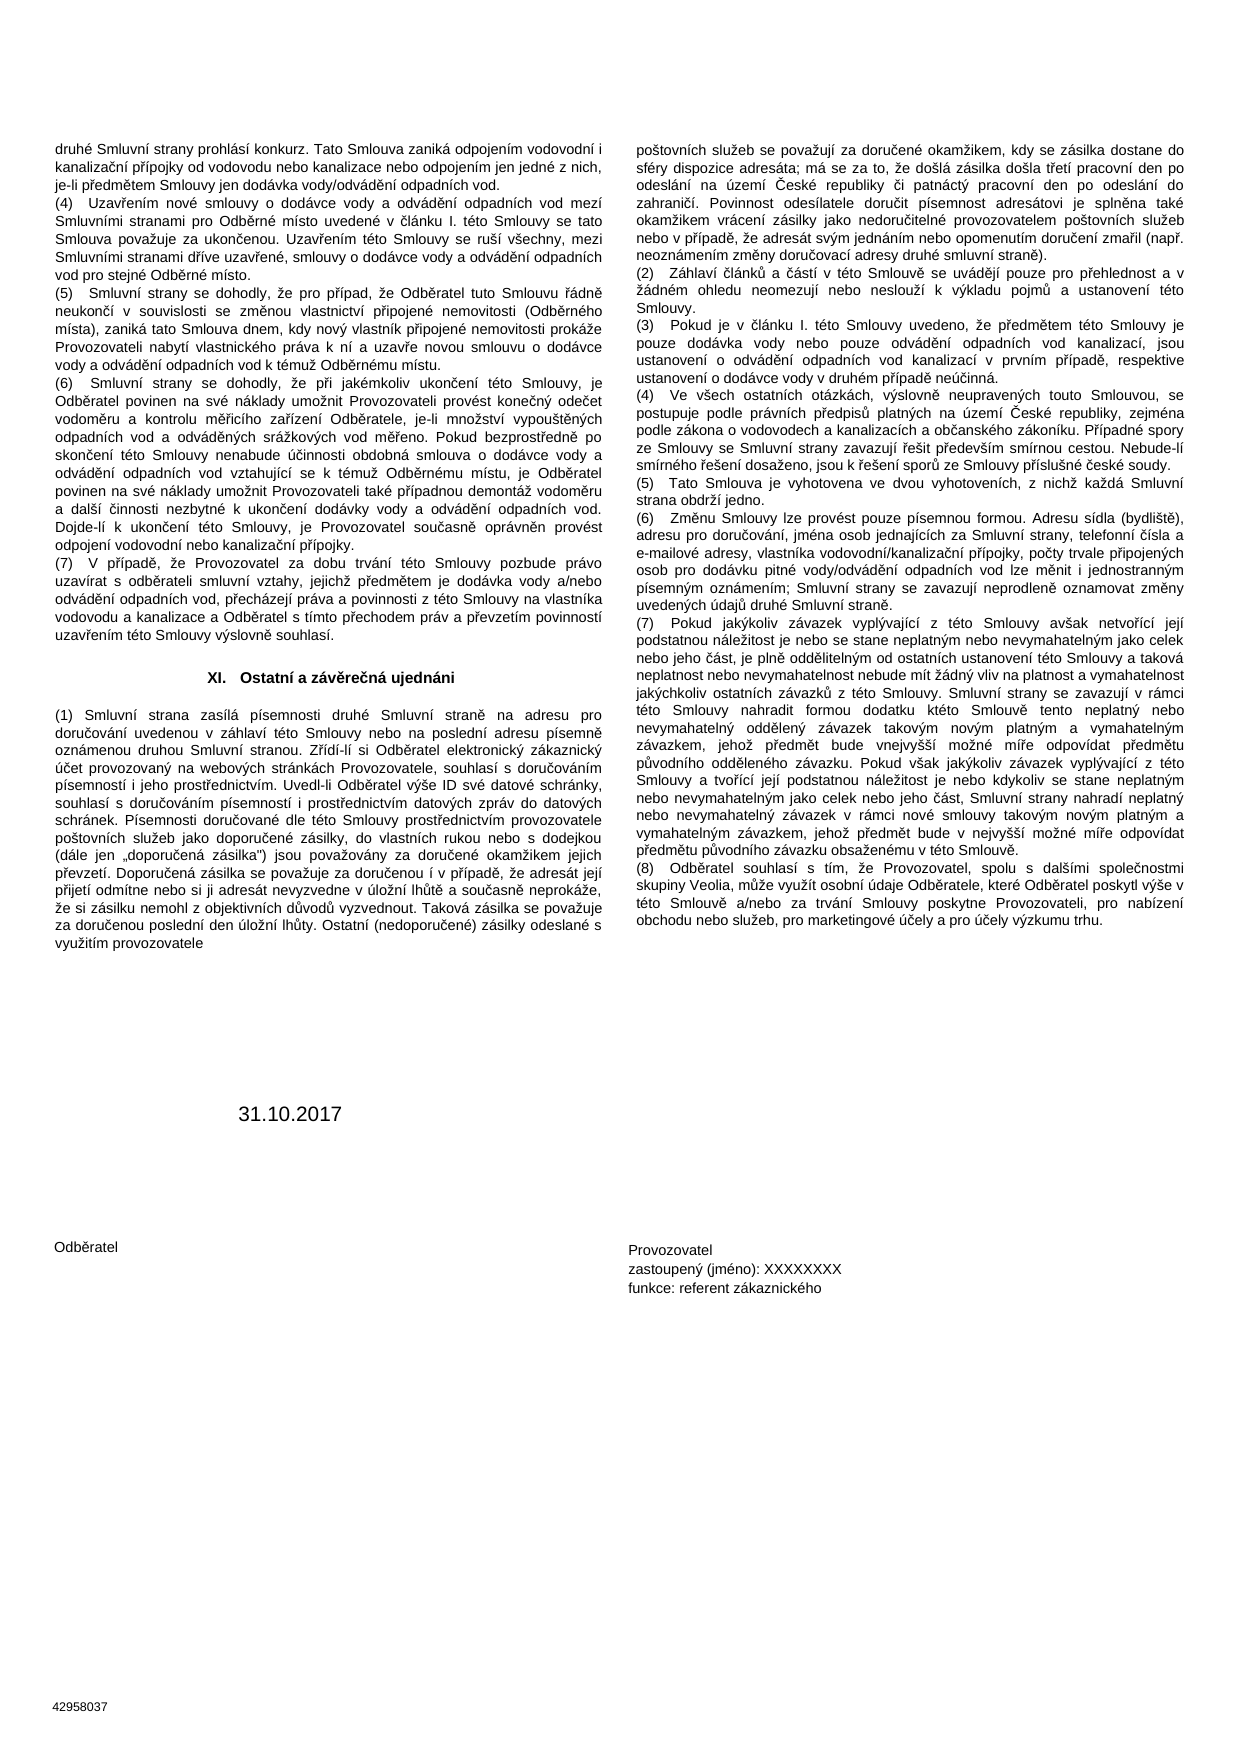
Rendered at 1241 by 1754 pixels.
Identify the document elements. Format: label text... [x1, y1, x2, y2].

text zastoupený (jméno): XXXXXXXX [628, 1259, 842, 1278]
text poštovních služeb se považují za doručené okamžikem, kdy se zásilka dostane do sféry dispozice adresáta; má se za to, že došlá zásilka došla třetí pracovní den po odeslání na území České republiky či patnáctý pracovní den po odeslání do zahraničí. Povinnost odesílatele doručit písemnost adresátovi je splněna také okamžikem vrácení zásilky jako nedoručitelné provozovatelem poštovních služeb nebo v případě, že adresát svým jednáním nebo opomenutím doručení zmařil (např. neoznámením změny doručovací adresy druhé smluvní straně). [636, 142, 1185, 264]
text Odběratel [54, 1241, 118, 1256]
text (1) Smluvní strana zasílá písemnosti druhé Smluvní straně na adresu pro doručování uvedenou v záhlaví této Smlouvy nebo na poslední adresu písemně oznámenou druhou Smluvní stranou. Zřídí-lí si Odběratel elektronický zákaznický účet provozovaný na webových stránkách Provozovatele, souhlasí s doručováním písemností i jeho prostřednictvím. Uvedl-li Odběratel výše ID své datové schránky, souhlasí s doručováním písemností i prostřednictvím datových zpráv do datových schránek. Písemnosti doručované dle této Smlouvy prostřednictvím provozovatele poštovních služeb jako doporučené zásilky, do vlastních rukou nebo s dodejkou (dále jen „doporučená zásilka") jsou považovány za doručené okamžikem jejich převzetí. Doporučená zásilka se považuje za doručenou í v případě, že adresát její přijetí odmítne nebo si ji adresát nevyzvedne v úložní lhůtě a současně neprokáže, že si zásilku nemohl z objektivních důvodů vyzvednout. Taková zásilka se považuje za doručenou poslední den úložní lhůty. Ostatní (nedoporučené) zásilky odeslané s využitím provozovatele [55, 707, 603, 952]
list Smluvní strany se dohodly, že pro případ, že Odběratel tuto Smlouvu řádně neukončí v souvislosti se změnou vlastnictví připojené nemovitosti (Odběrného místa), zaniká tato Smlouva dnem, kdy nový vlastník připojené nemovitosti prokáže Provozovateli nabytí vlastnického práva k ní a uzavře novou smlouvu o dodávce vody a odvádění odpadních vod k témuž Odběrnému místu. [55, 284, 603, 374]
list Pokud je v článku I. této Smlouvy uvedeno, že předmětem této Smlouvy je pouze dodávka vody nebo pouze odvádění odpadních vod kanalizací, jsou ustanovení o odvádění odpadních vod kanalizací v prvním případě, respektive ustanovení o dodávce vody v druhém případě neúčinná. [636, 317, 1185, 387]
text Provozovatel [628, 1240, 842, 1259]
list Odběratel souhlasí s tím, že Provozovatel, spolu s dalšími společnostmi skupiny Veolia, může využít osobní údaje Odběratele, které Odběratel poskytl výše v této Smlouvě a/nebo za trvání Smlouvy poskytne Provozovateli, pro nabízení obchodu nebo služeb, pro marketingové účely a pro účely výzkumu trhu. [636, 859, 1185, 929]
text druhé Smluvní strany prohlásí konkurz. Tato Smlouva zaniká odpojením vodovodní i kanalizační přípojky od vodovodu nebo kanalizace nebo odpojením jen jedné z nich, je-li předmětem Smlouvy jen dodávka vody/odvádění odpadních vod. [55, 140, 603, 194]
list Tato Smlouva je vyhotovena ve dvou vyhotoveních, z nichž každá Smluvní strana obdrží jedno. [636, 474, 1185, 509]
list Ostatní a závěrečná ujednáni [207, 671, 603, 687]
list Pokud jakýkoliv závazek vyplývající z této Smlouvy avšak netvořící její podstatnou náležitost je nebo se stane neplatným nebo nevymahatelným jako celek nebo jeho část, je plně oddělitelným od ostatních ustanovení této Smlouvy a taková neplatnost nebo nevymahatelnost nebude mít žádný vliv na platnost a vymahatelnost jakýchkoliv ostatních závazků z této Smlouvy. Smluvní strany se zavazují v rámci této Smlouvy nahradit formou dodatku ktéto Smlouvě tento neplatný nebo nevymahatelný oddělený závazek takovým novým platným a vymahatelným závazkem, jehož předmět bude vnejvyšší možné míře odpovídat předmětu původního odděleného závazku. Pokud však jakýkoliv závazek vyplývající z této Smlouvy a tvořící její podstatnou náležitost je nebo kdykoliv se stane neplatným nebo nevymahatelným jako celek nebo jeho část, Smluvní strany nahradí neplatný nebo nevymahatelný závazek v rámci nové smlouvy takovým novým platným a vymahatelným závazkem, jehož předmět bude v nejvyšší možné míře odpovídat předmětu původního závazku obsaženému v této Smlouvě. [636, 614, 1185, 859]
list V případě, že Provozovatel za dobu trvání této Smlouvy pozbude právo uzavírat s odběrateli smluvní vztahy, jejichž předmětem je dodávka vody a/nebo odvádění odpadních vod, přecházejí práva a povinnosti z této Smlouvy na vlastníka vodovodu a kanalizace a Odběratel s tímto přechodem práv a převzetím povinností uzavřením této Smlouvy výslovně souhlasí. [55, 554, 603, 644]
list Záhlaví článků a částí v této Smlouvě se uvádějí pouze pro přehlednost a v žádném ohledu neomezují nebo neslouží k výkladu pojmů a ustanovení této Smlouvy. [636, 264, 1185, 317]
list Ve všech ostatních otázkách, výslovně neupravených touto Smlouvou, se postupuje podle právních předpisů platných na území České republiky, zejména podle zákona o vodovodech a kanalizacích a občanského zákoníku. Případné spory ze Smlouvy se Smluvní strany zavazují řešit především smírnou cestou. Nebude-lí smírného řešení dosaženo, jsou k řešení sporů ze Smlouvy příslušné české soudy. [636, 387, 1185, 474]
list Uzavřením nové smlouvy o dodávce vody a odvádění odpadních vod mezí Smluvními stranami pro Odběrné místo uvedené v článku I. této Smlouvy se tato Smlouva považuje za ukončenou. Uzavřením této Smlouvy se ruší všechny, mezi Smluvními stranami dříve uzavřené, smlouvy o dodávce vody a odvádění odpadních vod pro stejné Odběrné místo. [55, 194, 603, 284]
text 31.10.2017 [238, 1105, 342, 1126]
text funkce: referent zákaznického [628, 1278, 842, 1297]
list Změnu Smlouvy lze provést pouze písemnou formou. Adresu sídla (bydliště), adresu pro doručování, jména osob jednajících za Smluvní strany, telefonní čísla a e-mailové adresy, vlastníka vodovodní/kanalizační přípojky, počty trvale připojených osob pro dodávku pitné vody/odvádění odpadních vod lze měnit i jednostranným písemným oznámením; Smluvní strany se zavazují neprodleně oznamovat změny uvedených údajů druhé Smluvní straně. [636, 509, 1185, 614]
list Smluvní strany se dohodly, že při jakémkoliv ukončení této Smlouvy, je Odběratel povinen na své náklady umožnit Provozovateli provést konečný odečet vodoměru a kontrolu měřicího zařízení Odběratele, je-li množství vypouštěných odpadních vod a odváděných srážkových vod měřeno. Pokud bezprostředně po skončení této Smlouvy nenabude účinnosti obdobná smlouva o dodávce vody a odvádění odpadních vod vztahující se k témuž Odběrnému místu, je Odběratel povinen na své náklady umožnit Provozovateli také případnou demontáž vodoměru a další činnosti nezbytné k ukončení dodávky vody a odvádění odpadních vod. Dojde-lí k ukončení této Smlouvy, je Provozovatel současně oprávněn provést odpojení vodovodní nebo kanalizační přípojky. [55, 374, 603, 554]
